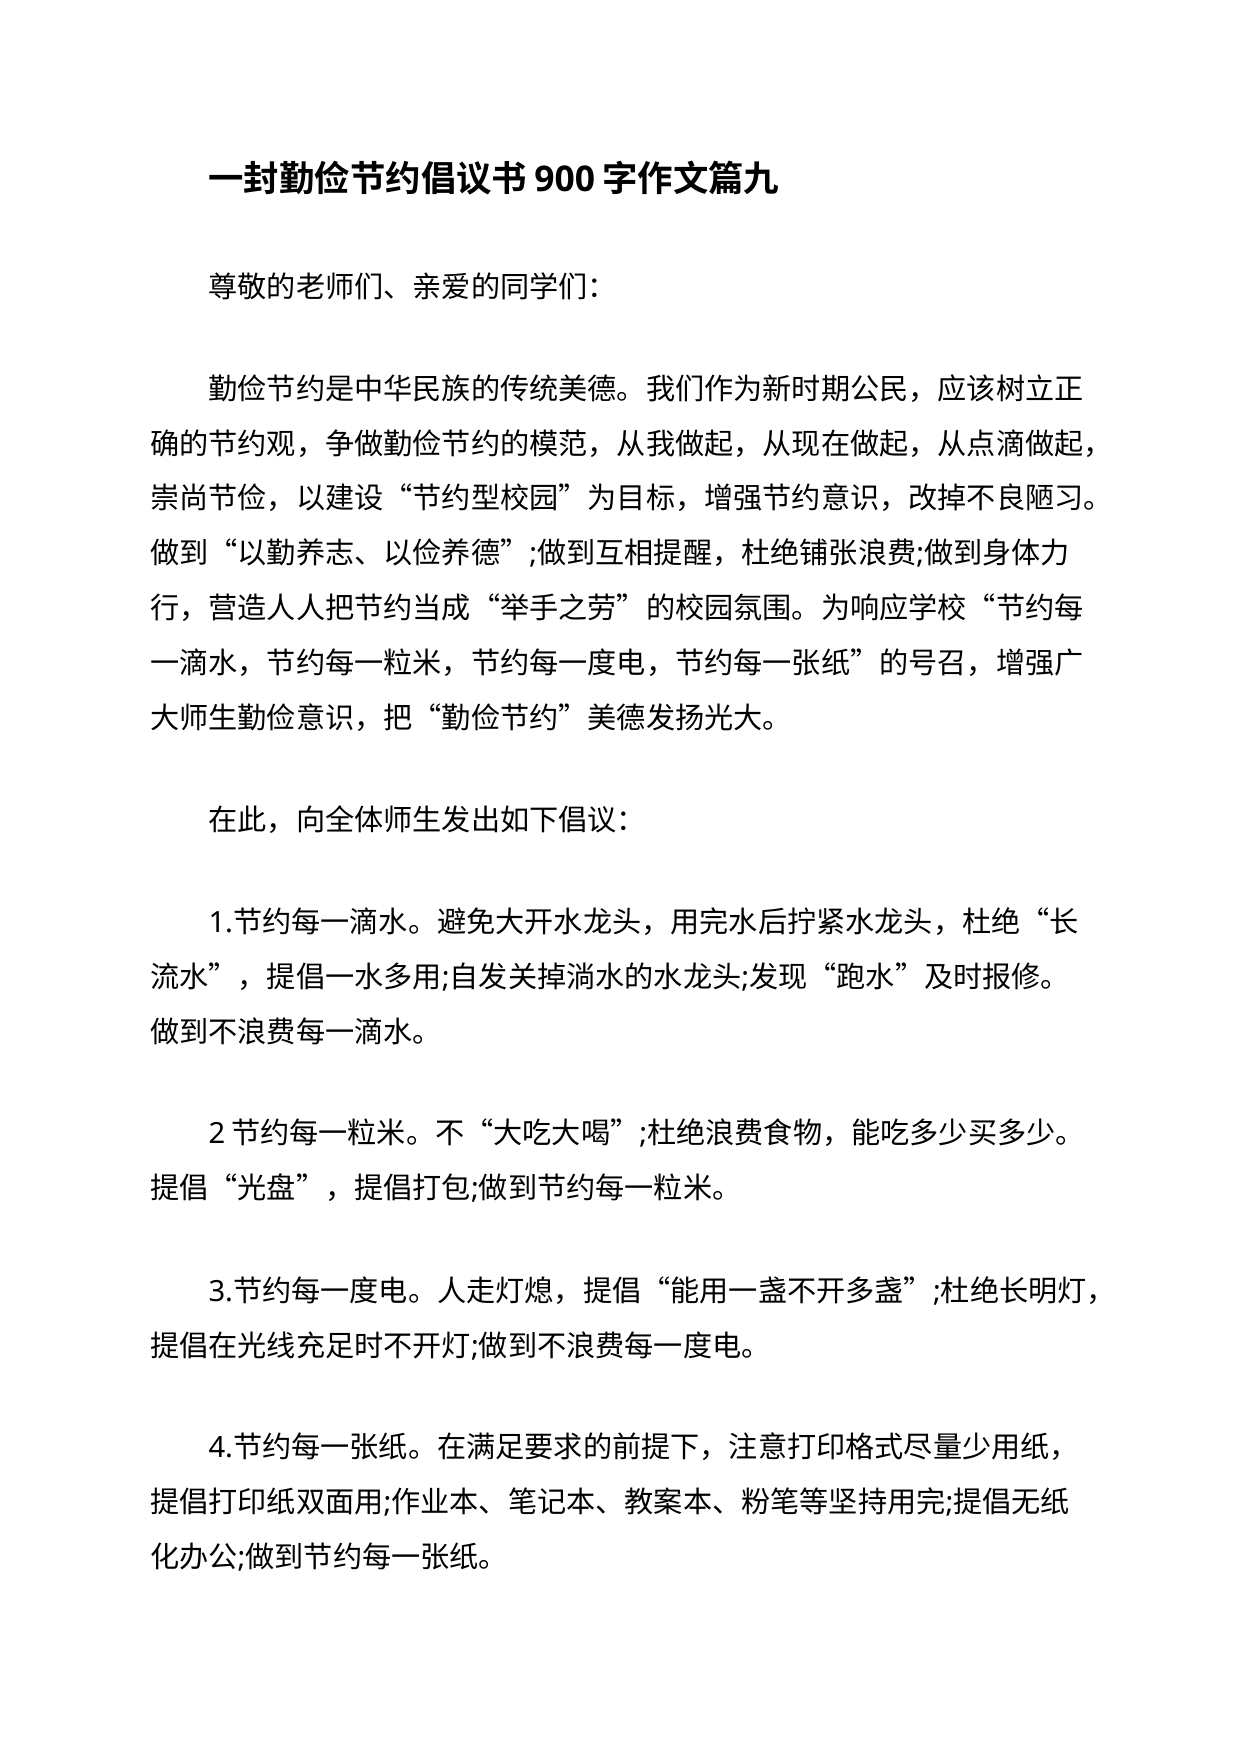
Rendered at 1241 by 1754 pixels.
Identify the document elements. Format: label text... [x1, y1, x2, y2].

text 在此，向全体师生发出如下倡议： [150, 797, 1090, 839]
text 2节约每一粒米。不“大吃大喝”;杜绝浪费食物，能吃多少买多少。提倡“光盘”，提倡打包;做到节约每一粒米。 [150, 1110, 1090, 1207]
text 1.节约每一滴水。避免大开水龙头，用完水后拧紧水龙头，杜绝“长流水”，提倡一水多用;自发关掉淌水的水龙头;发现“跑水”及时报修。做到不浪费每一滴水。 [150, 898, 1090, 1051]
text 4.节约每一张纸。在满足要求的前提下，注意打印格式尽量少用纸，提倡打印纸双面用;作业本、笔记本、教案本、粉笔等坚持用完;提倡无纸化办公;做到节约每一张纸。 [150, 1424, 1090, 1576]
text 尊敬的老师们、亲爱的同学们： [150, 263, 1090, 306]
text 勤俭节约是中华民族的传统美德。我们作为新时期公民，应该树立正确的节约观，争做勤俭节约的模范，从我做起，从现在做起，从点滴做起，崇尚节俭，以建设“节约型校园”为目标，增强节约意识，改掉不良陋习。做到“以勤养志、以俭养德”;做到互相提醒，杜绝铺张浪费;做到身体力行，营造人人把节约当成“举手之劳”的校园氛围。为响应学校“节约每一滴水，节约每一粒米，节约每一度电，节约每一张纸”的号召，增强广大师生勤俭意识，把“勤俭节约”美德发扬光大。 [150, 365, 1090, 737]
text 一封勤俭节约倡议书900字作文篇九 [150, 150, 1090, 201]
text 3.节约每一度电。人走灯熄，提倡“能用一盏不开多盏”;杜绝长明灯，提倡在光线充足时不开灯;做到不浪费每一度电。 [150, 1267, 1090, 1364]
